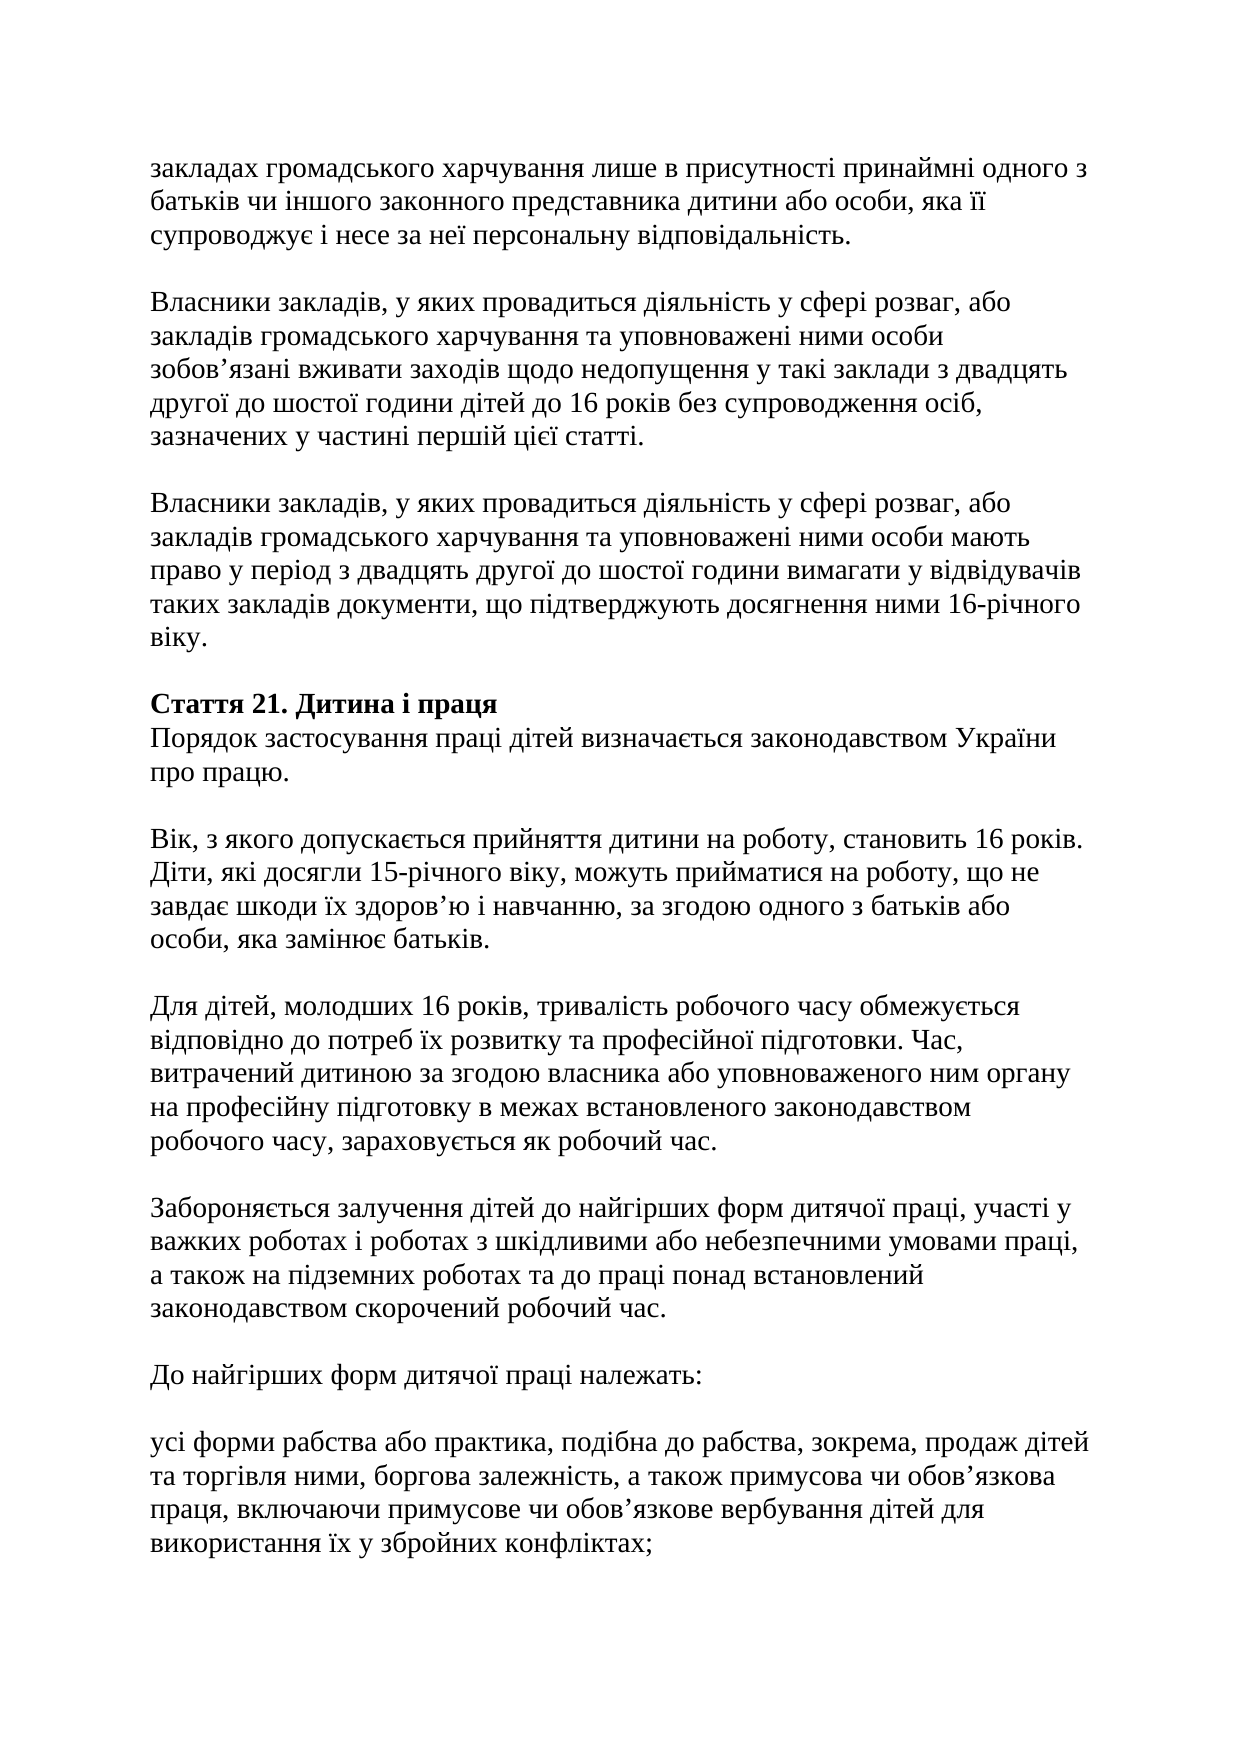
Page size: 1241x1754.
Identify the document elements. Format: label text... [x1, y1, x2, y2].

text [150, 150, 1090, 251]
text Власники закладів, у яких провадиться діяльність у сфері розваг, або закладів громадського харчування та уповноважені ними особи зобов’язані вживати заходів щодо недопущення у такі заклади з двадцять другої до шостої години дітей до 16 років без супроводження осіб, зазначених у частині першій цієї статті. [150, 284, 1090, 452]
text Власники закладів, у яких провадиться діяльність у сфері розваг, або закладів громадського харчування та уповноважені ними особи мають право у період з двадцять другої до шостої години вимагати у відвідувачів таких закладів документи, що підтверджують досягнення ними 16-річного віку. [150, 485, 1090, 653]
text усі форми рабства або практика, подібна до рабства, зокрема, продаж дітей та торгівля ними, боргова залежність, а також примусова чи обов’язкова праця, включаючи примусове чи обов’язкове вербування дітей для використання їх у збройних конфліктах; [150, 1424, 1090, 1559]
text Стаття 21. Дитина і праця [150, 687, 1090, 720]
text До найгірших форм дитячої праці належать: [150, 1357, 1090, 1391]
text Порядок застосування праці дітей визначається законодавством України про працю. [150, 720, 1090, 787]
text Для дітей, молодших 16 років, тривалість робочого часу обмежується відповідно до потреб їх розвитку та професійної підготовки. Час, витрачений дитиною за згодою власника або уповноваженого ним органу на професійну підготовку в межах встановленого законодавством робочого часу, зараховується як робочий час. [150, 988, 1090, 1156]
text Забороняється залучення дітей до найгірших форм дитячої праці, участі у важких роботах і роботах з шкідливими або небезпечними умовами праці, а також на підземних роботах та до праці понад встановлений законодавством скорочений робочий час. [150, 1190, 1090, 1324]
text Вік, з якого допускається прийняття дитини на роботу, становить 16 років. Діти, які досягли 15-річного віку, можуть прийматися на роботу, що не завдає шкоди їх здоров’ю і навчанню, за згодою одного з батьків або особи, яка замінює батьків. [150, 821, 1090, 955]
